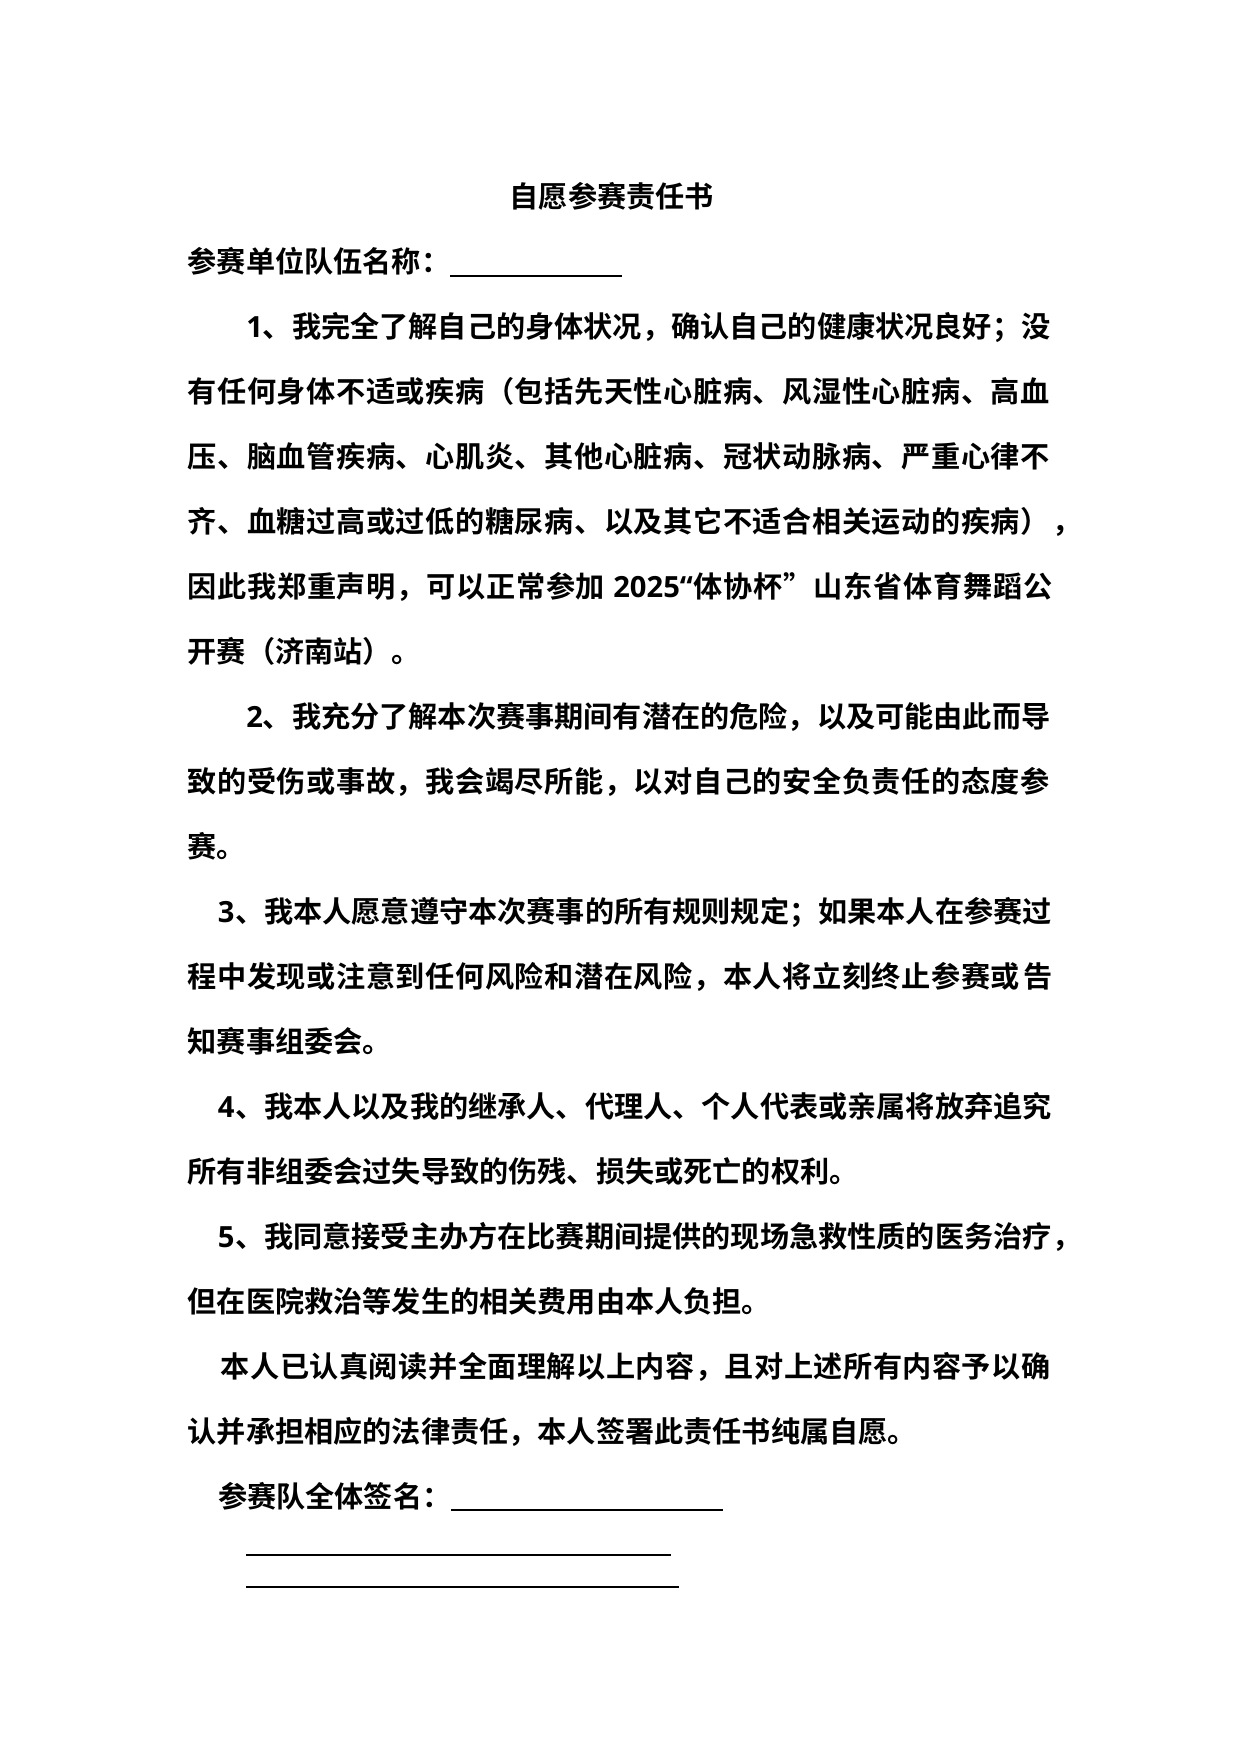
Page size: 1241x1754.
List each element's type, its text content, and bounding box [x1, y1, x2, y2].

text 参赛单位队伍名称： [187, 227, 1053, 292]
text 2、我充分了解本次赛事期间有潜在的危险，以及可能由此而导致的受伤或事故，我会竭尽所能，以对自己的安全负责任的态度参赛。 3、我本人愿意遵守本次赛事的所有规则规定；如果本人在参赛过程中发现或注意到任何风险和潜在风险，本人将立刻终止参赛或告知赛事组委会。 4、我本人以及我的继承人、代理人、个人代表或亲属将放弃追究所有非组委会过失导致的伤残、损失或死亡的权利。 5、我同意接受主办方在比赛期间提供的现场急救性质的医务治疗，但在医院救治等发生的相关费用由本人负担。 本人已认真阅读并全面理解以上内容，且对上述所有内容予以确认并承担相应的法律责任，本人签署此责任书纯属自愿。 参赛队全体签名： [187, 682, 1053, 1527]
text 自愿参赛责任书 [187, 162, 1053, 227]
text 1、我完全了解自己的身体状况，确认自己的健康状况良好；没有任何身体不适或疾病（包括先天性心脏病、风湿性心脏病、高血压、脑血管疾病、心肌炎、其他心脏病、冠状动脉病、严重心律不齐、血糖过高或过低的糖尿病、以及其它不适合相关运动的疾病），因此我郑重声明，可以正常参加2025“体协杯”山东省体育舞蹈公开赛（济南站）。 [187, 292, 1053, 682]
